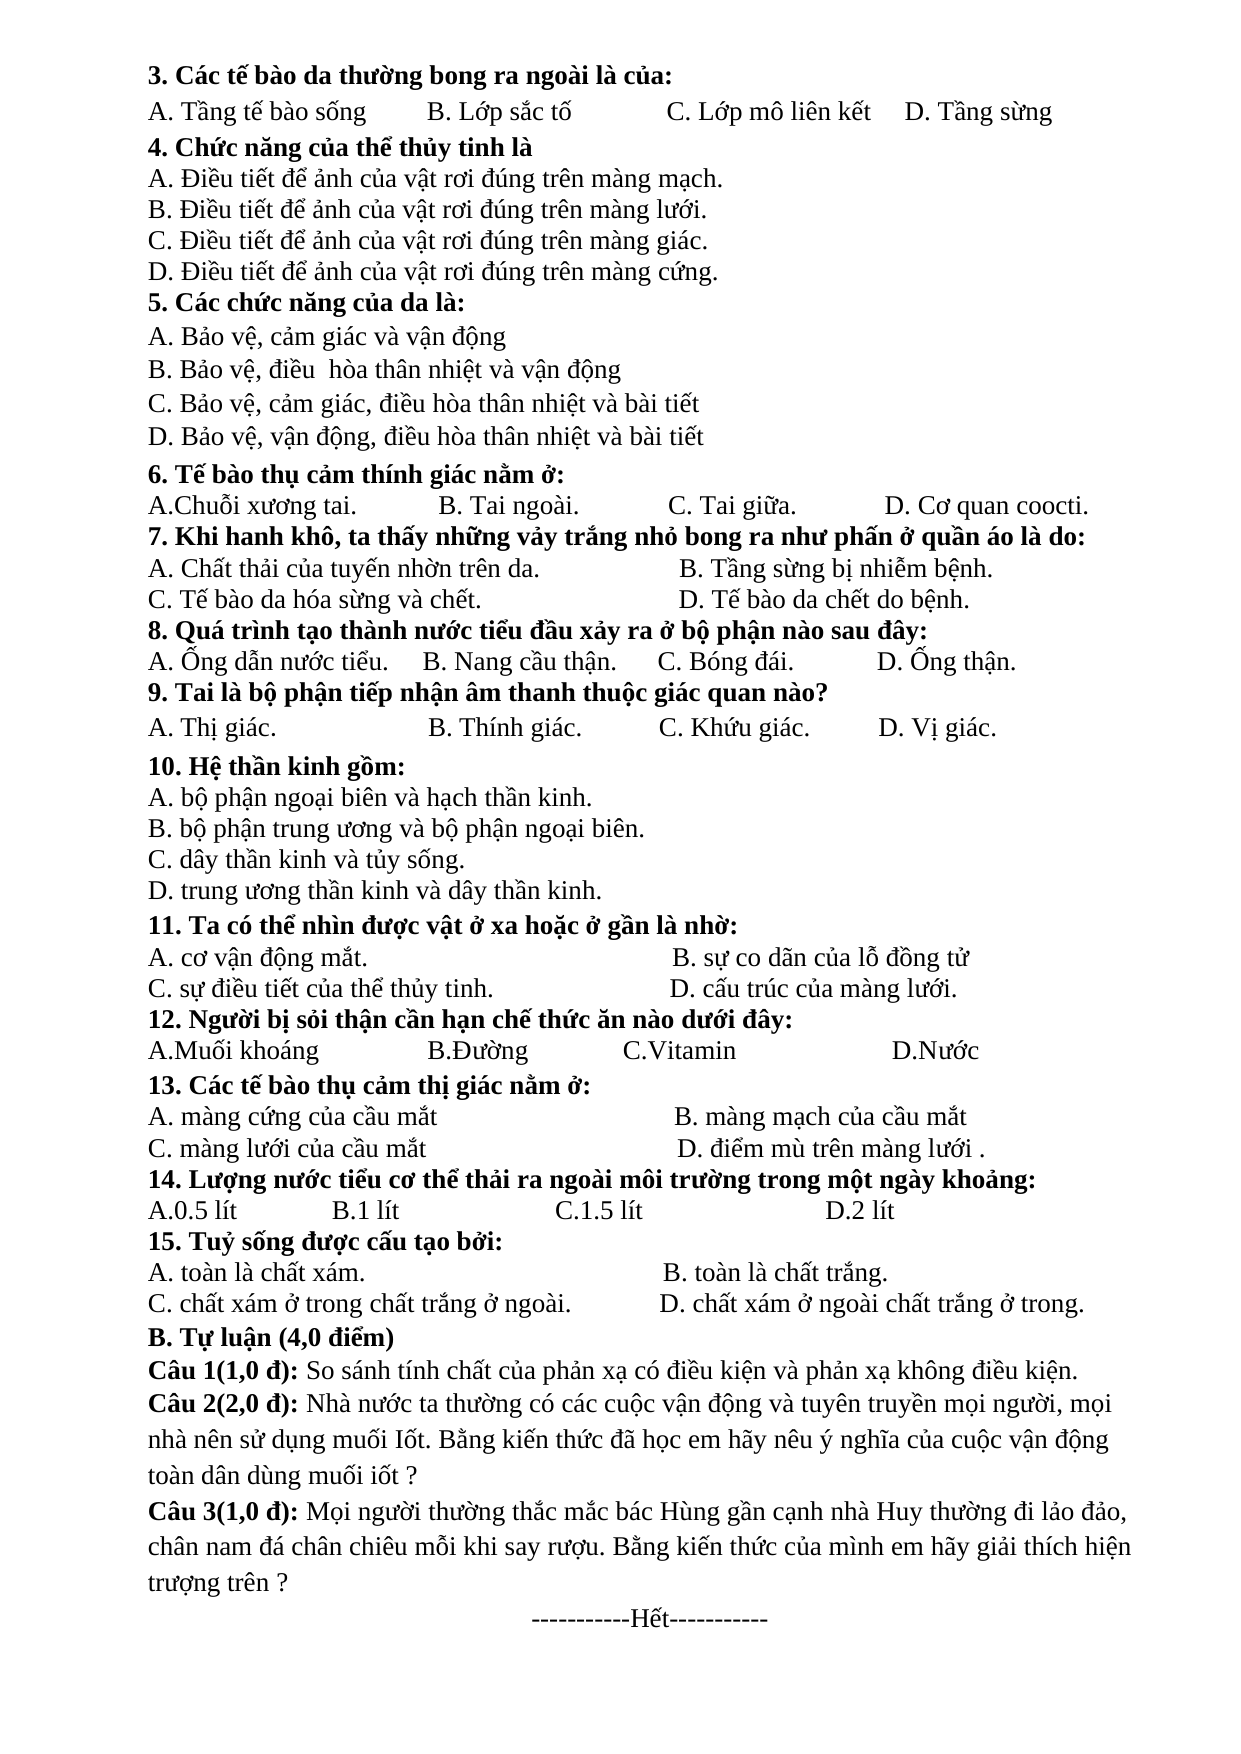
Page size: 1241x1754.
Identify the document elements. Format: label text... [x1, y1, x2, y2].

text 11. Ta có thể nhìn được vật ở xa hoặc ở gần là nhờ: [148, 909, 1152, 941]
text C. sự điều tiết của thể thủy tinh. D. cấu trúc của màng lưới. [148, 972, 1152, 1003]
text 4. Chức năng của thể thủy tinh là [148, 131, 1152, 162]
text A. màng cứng của cầu mắt B. màng mạch của cầu mắt [148, 1101, 1152, 1132]
text A. cơ vận động mắt. B. sự co dãn của lỗ đồng tử [148, 941, 1152, 972]
text C. dây thần kinh và tủy sống. [148, 843, 1152, 874]
text 10. Hệ thần kinh gồm: [148, 749, 1152, 781]
text A. bộ phận ngoại biên và hạch thần kinh. [148, 781, 1152, 812]
text A. Chất thải của tuyến nhờn trên da. B. Tầng sừng bị nhiễm bệnh. [148, 552, 1152, 583]
text Câu 2(2,0 đ): Nhà nước ta thường có các cuộc vận động và tuyên truyền mọi người, mọi nhà nên sử dụng muối Iốt. Bằng kiến thức đã học em hãy nêu ý nghĩa của cuộc vận động toàn dân dùng muối iốt ? [148, 1387, 1152, 1490]
text Câu 3(1,0 đ): Mọi người thường thắc mắc bác Hùng gần cạnh nhà Huy thường đi lảo đảo, chân nam đá chân chiêu mỗi khi say rượu. Bằng kiến thức của mình em hãy giải thích hiện trượng trên ? [148, 1495, 1152, 1597]
text 9. Tai là bộ phận tiếp nhận âm thanh thuộc giác quan nào? [148, 676, 1152, 707]
text D. trung ương thần kinh và dây thần kinh. [148, 874, 1152, 905]
text 5. Các chức năng của da là: [148, 286, 1152, 317]
text A.Chuỗi xương tai. B. Tai ngoài. C. Tai giữa. D. Cơ quan coocti. [148, 489, 1152, 521]
text 8. Quá trình tạo thành nước tiểu đầu xảy ra ở bộ phận nào sau đây: [148, 614, 1152, 645]
text A. Tầng tế bào sống B. Lớp sắc tố C. Lớp mô liên kết D. Tầng sừng [148, 95, 1240, 126]
text A. Điều tiết để ảnh của vật rơi đúng trên màng mạch. [148, 162, 1152, 193]
text 12. Người bị sỏi thận cần hạn chế thức ăn nào dưới đây: [148, 1003, 1152, 1034]
text D. Bảo vệ, vận động, điều hòa thân nhiệt và bài tiết [148, 421, 1152, 452]
text C. Tế bào da hóa sừng và chết. D. Tế bào da chết do bệnh. [148, 583, 1152, 614]
text C. Bảo vệ, cảm giác, điều hòa thân nhiệt và bài tiết [148, 387, 1152, 418]
text B. Điều tiết để ảnh của vật rơi đúng trên màng lưới. [148, 193, 1152, 224]
text A. toàn là chất xám. B. toàn là chất trắng. [148, 1256, 1152, 1287]
text A. Thị giác. B. Thính giác. C. Khứu giác. D. Vị giác. [148, 710, 1152, 743]
text A. Ống dẫn nước tiểu. B. Nang cầu thận. C. Bóng đái. D. Ống thận. [148, 645, 1152, 676]
text C. chất xám ở trong chất trắng ở ngoài. D. chất xám ở ngoài chất trắng ở trong. [148, 1287, 1152, 1318]
text 14. Lượng nước tiểu cơ thể thải ra ngoài môi trường trong một ngày khoảng: [148, 1163, 1152, 1194]
text 15. Tuỷ sống được cấu tạo bởi: [148, 1225, 1152, 1256]
text 7. Khi hanh khô, ta thấy những vảy trắng nhỏ bong ra như phấn ở quần áo là do: [148, 521, 1152, 552]
text 6. Tế bào thụ cảm thính giác nằm ở: [148, 458, 1152, 489]
text A. Bảo vệ, cảm giác và vận động [148, 320, 1152, 351]
text A.0.5 lít B.1 lít C.1.5 lít D.2 lít [148, 1194, 1152, 1225]
text B. Bảo vệ, điều hòa thân nhiệt và vận động [148, 353, 1152, 384]
text Câu 1(1,0 đ): So sánh tính chất của phản xạ có điều kiện và phản xạ không điều kiện. [148, 1354, 1152, 1385]
text D. Điều tiết để ảnh của vật rơi đúng trên màng cứng. [148, 255, 1152, 286]
text C. màng lưới của cầu mắt D. điểm mù trên màng lưới . [148, 1132, 1152, 1163]
text -----------Hết----------- [148, 1602, 1152, 1633]
text B. Tự luận (4,0 điểm) [148, 1318, 1152, 1354]
text 3. Các tế bào da thường bong ra ngoài là của: [148, 59, 1240, 90]
text C. Điều tiết để ảnh của vật rơi đúng trên màng giác. [148, 224, 1152, 255]
text A.Muối khoáng B.Đường C.Vitamin D.Nước [148, 1034, 1152, 1065]
text 13. Các tế bào thụ cảm thị giác nằm ở: [148, 1069, 1152, 1101]
text B. bộ phận trung ương và bộ phận ngoại biên. [148, 812, 1152, 843]
